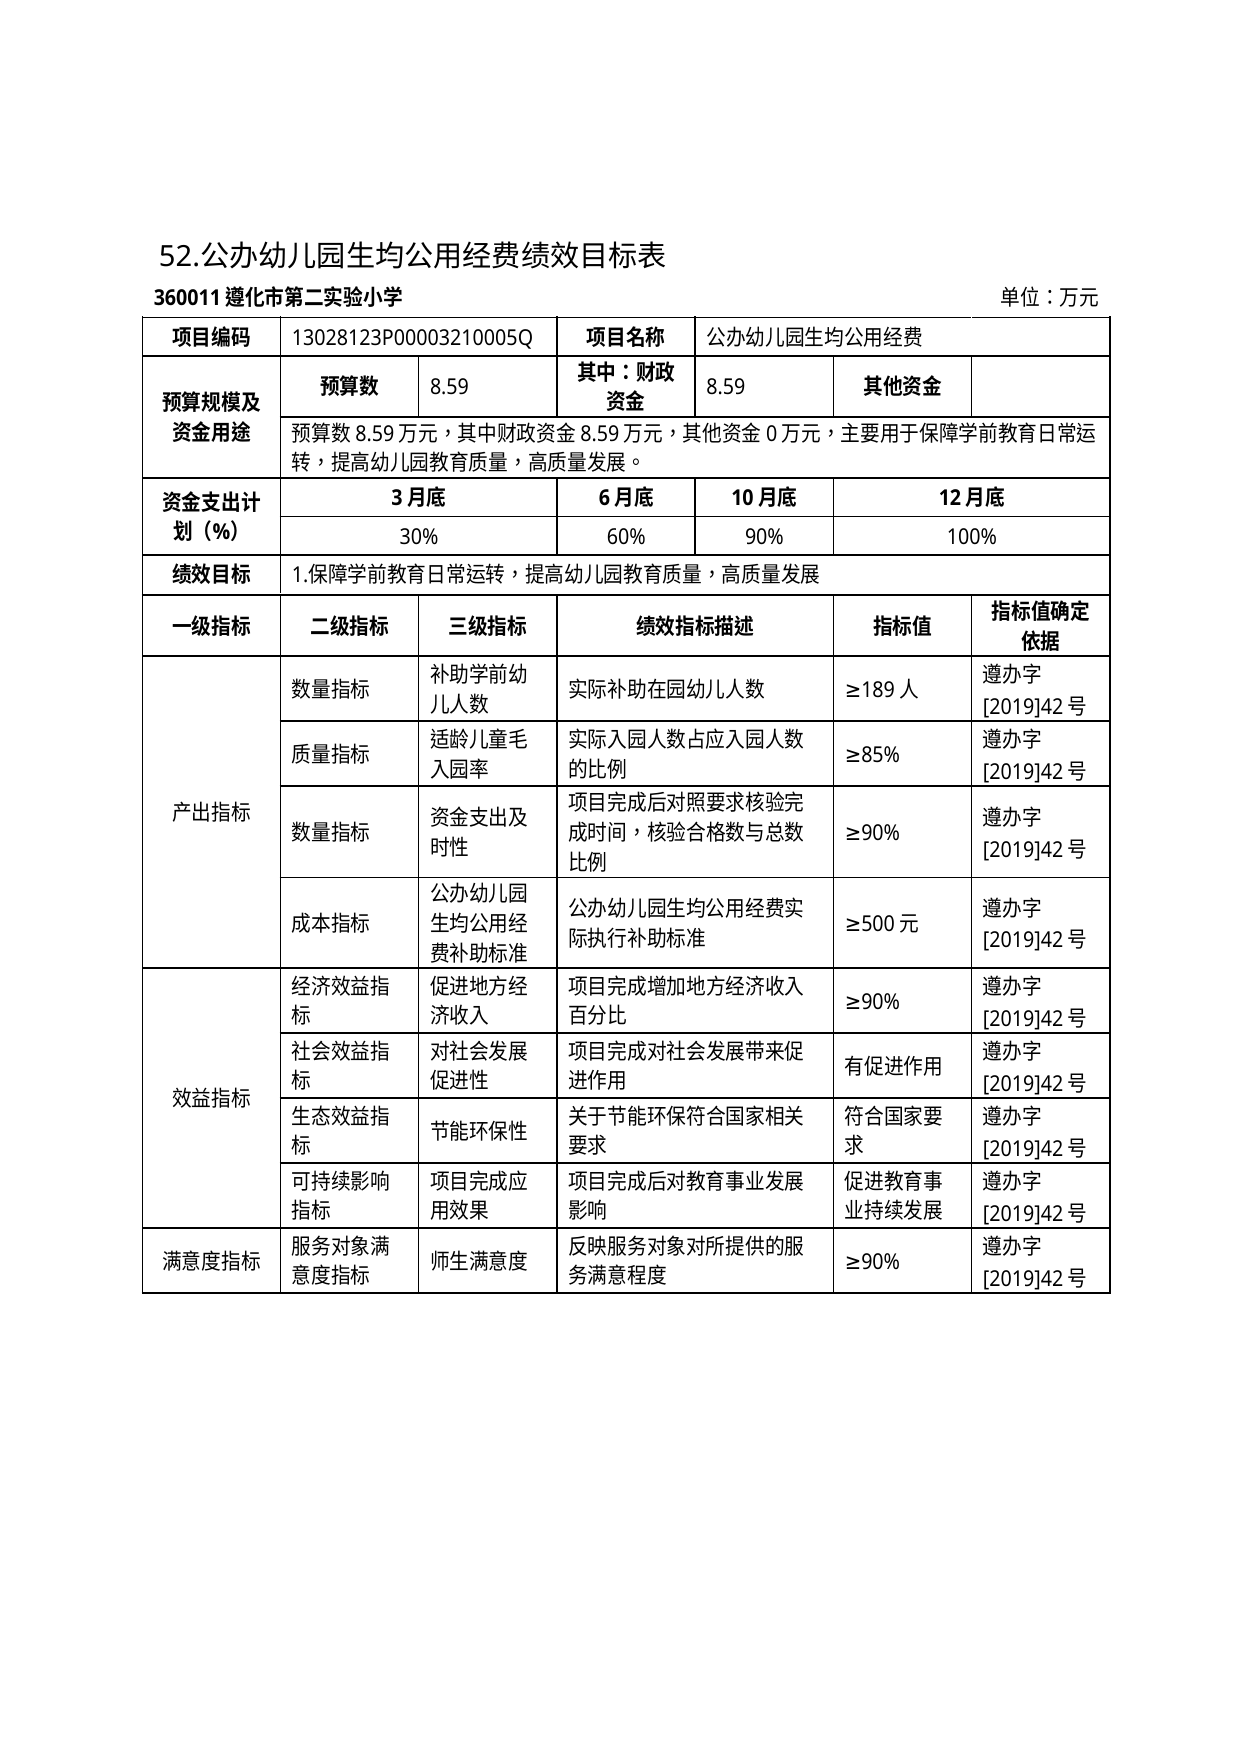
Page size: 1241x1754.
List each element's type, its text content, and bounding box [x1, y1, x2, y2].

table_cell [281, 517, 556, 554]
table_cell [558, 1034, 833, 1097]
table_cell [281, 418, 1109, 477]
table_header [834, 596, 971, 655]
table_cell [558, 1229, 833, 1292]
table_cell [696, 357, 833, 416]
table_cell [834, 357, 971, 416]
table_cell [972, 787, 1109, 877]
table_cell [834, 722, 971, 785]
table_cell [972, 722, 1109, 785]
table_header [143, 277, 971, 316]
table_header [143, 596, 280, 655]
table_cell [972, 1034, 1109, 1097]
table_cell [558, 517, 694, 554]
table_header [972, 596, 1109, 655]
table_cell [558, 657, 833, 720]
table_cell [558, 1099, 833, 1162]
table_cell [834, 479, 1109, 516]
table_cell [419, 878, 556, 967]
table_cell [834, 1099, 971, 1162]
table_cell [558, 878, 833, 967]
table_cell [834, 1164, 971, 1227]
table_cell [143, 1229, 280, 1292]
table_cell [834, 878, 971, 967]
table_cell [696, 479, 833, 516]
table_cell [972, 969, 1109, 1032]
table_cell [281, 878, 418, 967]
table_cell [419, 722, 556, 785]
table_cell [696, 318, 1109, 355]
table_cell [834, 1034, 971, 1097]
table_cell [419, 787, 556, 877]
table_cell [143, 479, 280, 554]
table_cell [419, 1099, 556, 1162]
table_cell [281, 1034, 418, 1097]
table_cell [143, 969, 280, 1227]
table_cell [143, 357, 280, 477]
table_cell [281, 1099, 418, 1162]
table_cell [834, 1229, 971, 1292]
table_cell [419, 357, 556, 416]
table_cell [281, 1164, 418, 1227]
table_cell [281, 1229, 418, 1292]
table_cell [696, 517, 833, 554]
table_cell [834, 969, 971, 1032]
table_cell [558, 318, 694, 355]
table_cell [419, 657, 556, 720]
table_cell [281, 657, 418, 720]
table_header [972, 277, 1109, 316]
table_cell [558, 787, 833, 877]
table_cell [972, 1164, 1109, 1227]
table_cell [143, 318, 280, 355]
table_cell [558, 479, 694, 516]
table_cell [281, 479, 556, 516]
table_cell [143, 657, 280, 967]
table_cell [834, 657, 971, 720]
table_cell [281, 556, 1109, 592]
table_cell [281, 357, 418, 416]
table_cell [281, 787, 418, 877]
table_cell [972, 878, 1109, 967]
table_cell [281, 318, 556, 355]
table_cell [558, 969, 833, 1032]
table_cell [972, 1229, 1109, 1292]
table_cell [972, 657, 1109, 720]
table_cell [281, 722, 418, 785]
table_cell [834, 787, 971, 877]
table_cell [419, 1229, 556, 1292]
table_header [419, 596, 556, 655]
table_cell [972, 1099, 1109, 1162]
text 52.公办幼儿园生均公用经费绩效目标表 [100, 235, 1152, 275]
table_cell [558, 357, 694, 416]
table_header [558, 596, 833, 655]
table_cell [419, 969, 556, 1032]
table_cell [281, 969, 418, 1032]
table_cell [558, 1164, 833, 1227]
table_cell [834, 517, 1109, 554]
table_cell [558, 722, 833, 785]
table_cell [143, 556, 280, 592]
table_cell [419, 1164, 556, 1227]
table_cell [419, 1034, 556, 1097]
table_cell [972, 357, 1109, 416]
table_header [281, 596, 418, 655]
